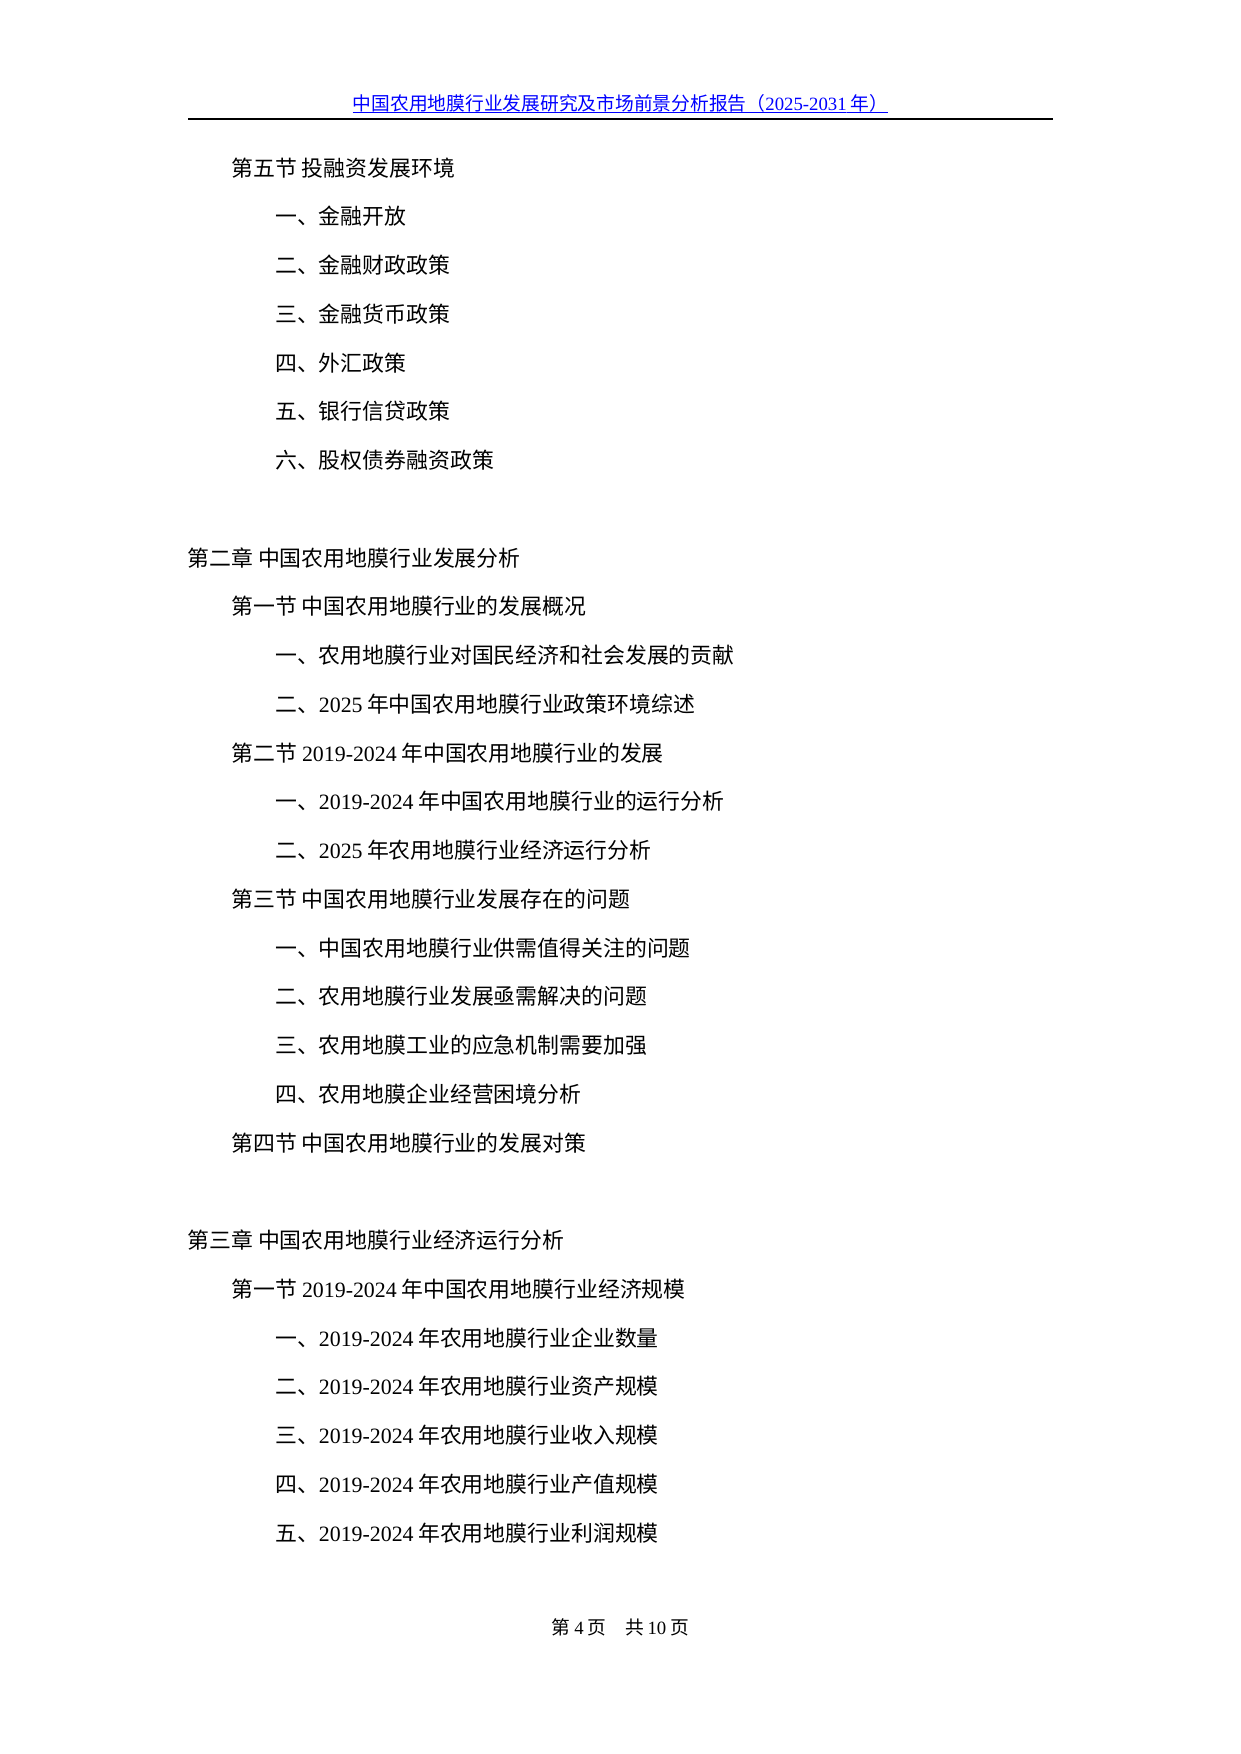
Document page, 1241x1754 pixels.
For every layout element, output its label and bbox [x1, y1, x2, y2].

text [187, 150, 1053, 1548]
